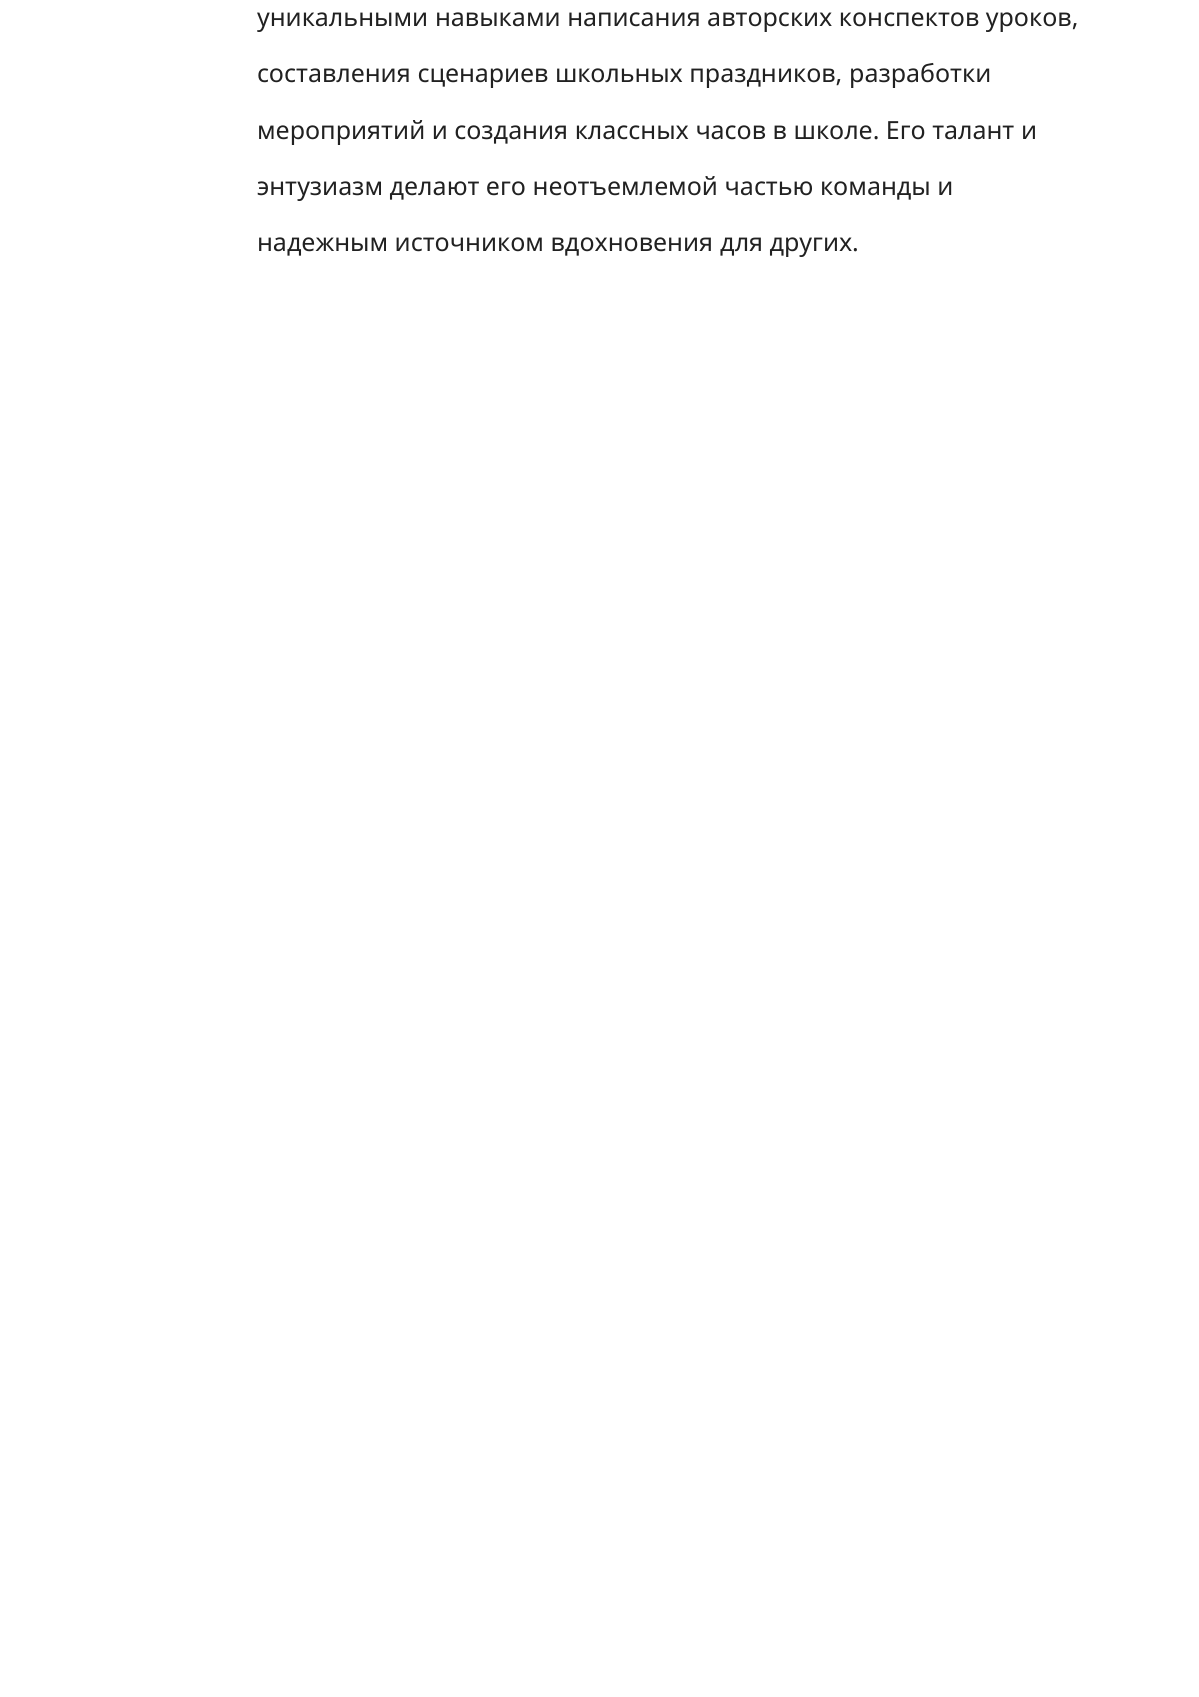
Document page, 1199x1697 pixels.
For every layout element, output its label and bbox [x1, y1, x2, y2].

text [257, 0, 1085, 259]
